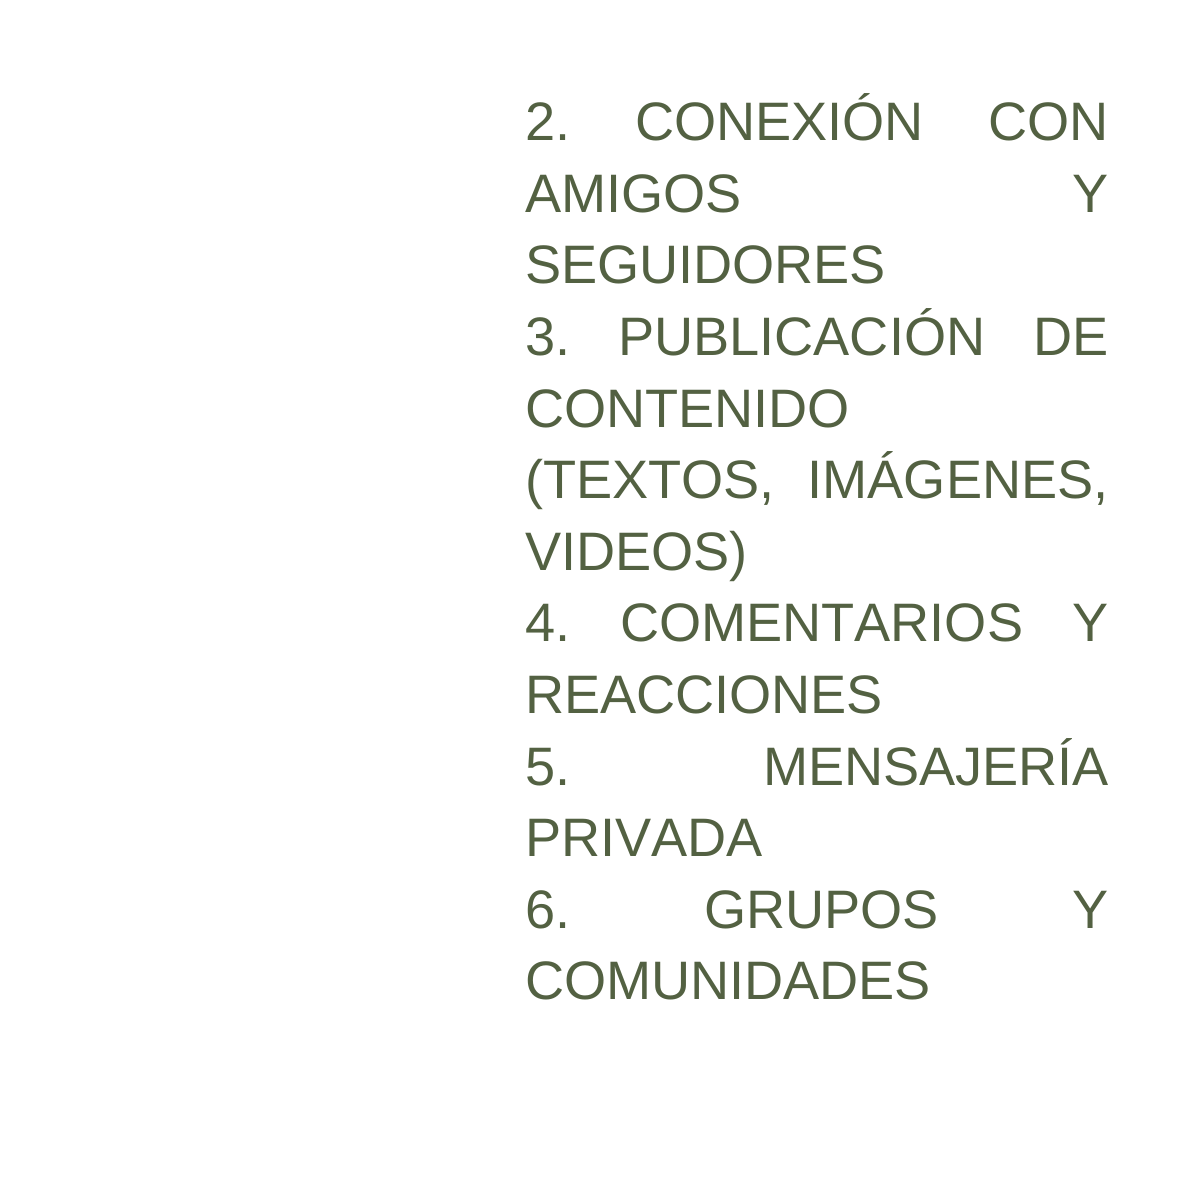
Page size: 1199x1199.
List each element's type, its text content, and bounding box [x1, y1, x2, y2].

list 3.⁠ ⁠Publicación de contenido (textos, imágenes, videos) [525, 305, 1109, 582]
list 6.⁠ ⁠Grupos y comunidades [525, 877, 1109, 1011]
list 2.⁠ ⁠Conexión con amigos y seguidores [525, 90, 1109, 295]
list 5.⁠ ⁠Mensajería privada [525, 734, 1109, 868]
list 4.⁠ ⁠Comentarios y reacciones [525, 591, 1109, 725]
